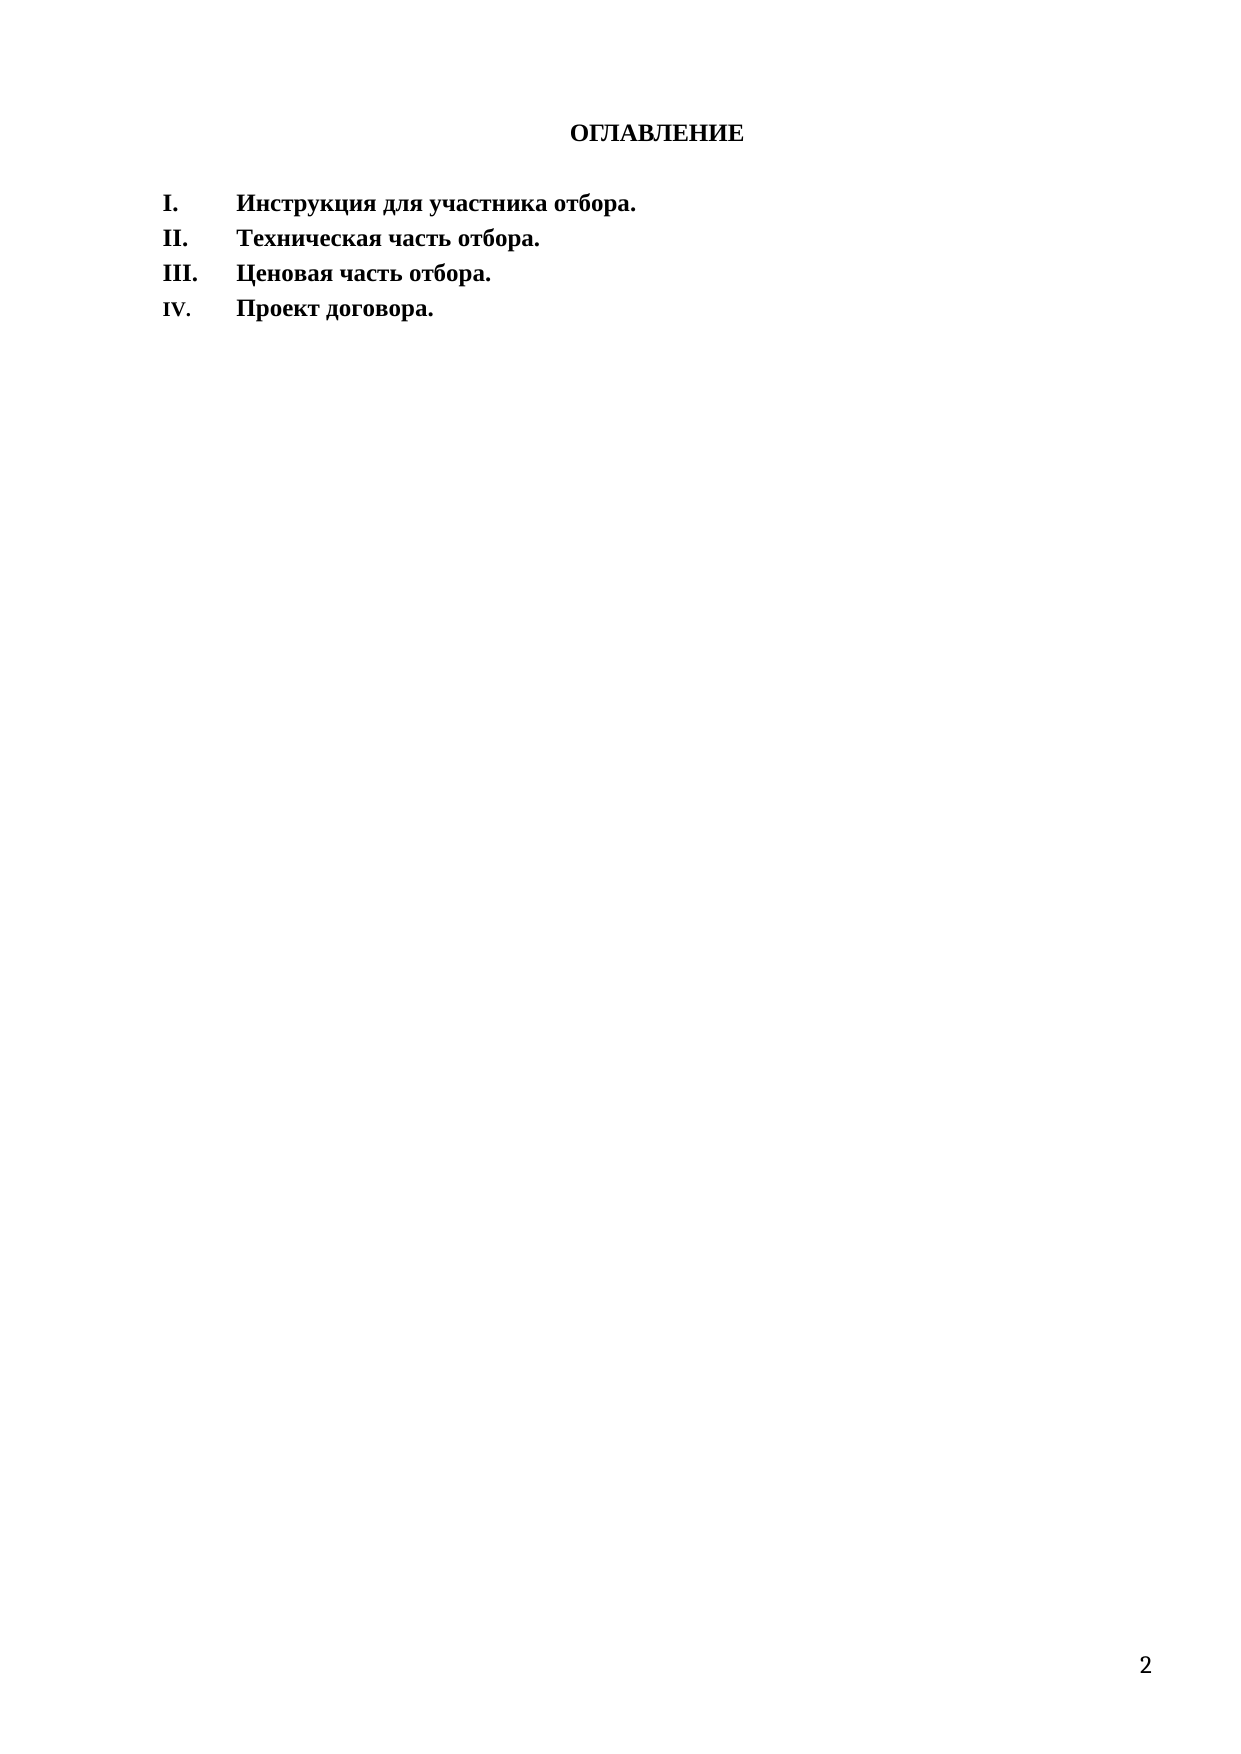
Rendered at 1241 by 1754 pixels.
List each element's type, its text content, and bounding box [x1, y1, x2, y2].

list Ценовая часть отбора. [162, 258, 1152, 287]
list Техническая часть отбора. [162, 223, 1152, 252]
list Проект договора. [162, 293, 1152, 322]
subtitle ОГЛАВЛЕНИЕ [162, 118, 1152, 147]
list Инструкция для участника отбора. [162, 188, 1152, 217]
